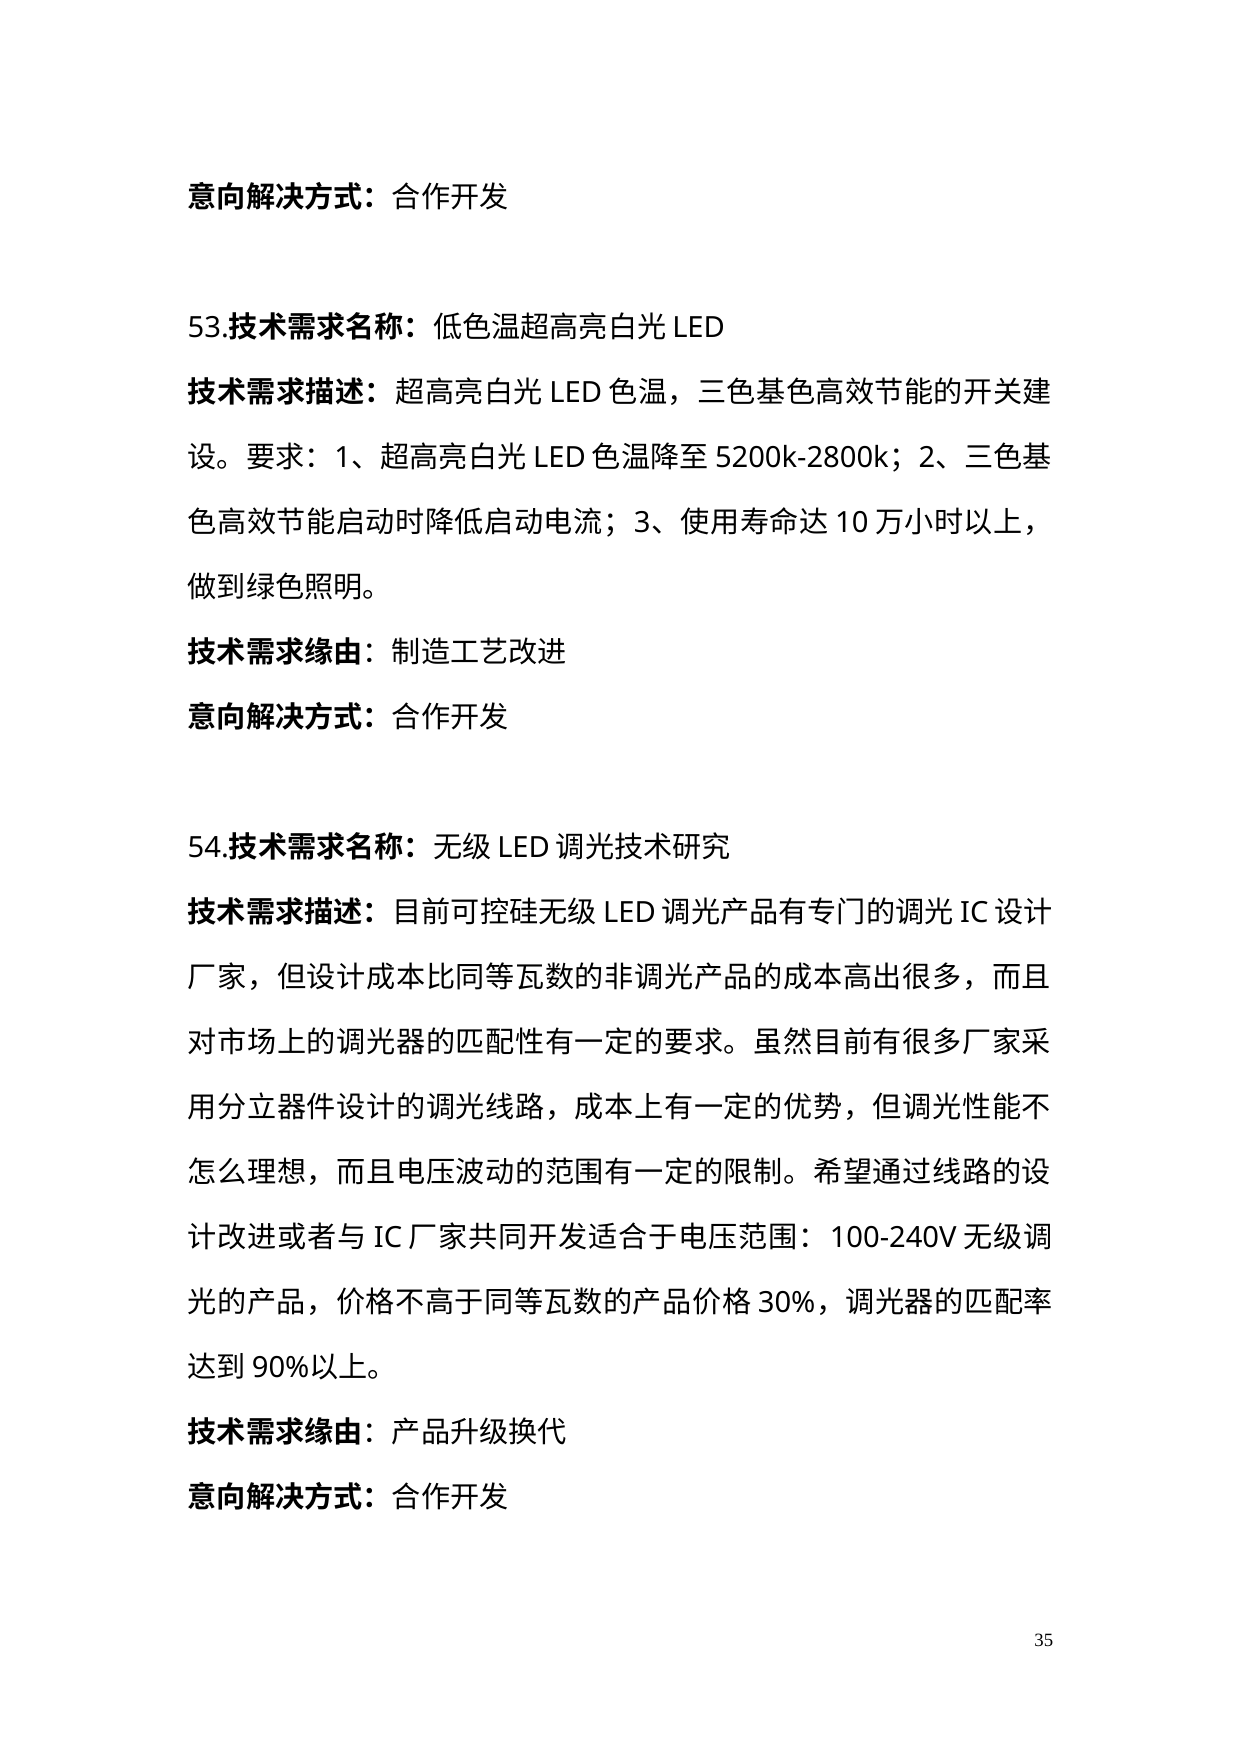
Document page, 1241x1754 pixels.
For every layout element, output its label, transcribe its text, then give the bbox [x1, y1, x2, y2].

text 技术需求缘由：制造工艺改进 [187, 617, 1053, 682]
text 意向解决方式：合作开发 [187, 162, 1053, 227]
text 技术需求描述：超高亮白光LED色温，三色基色高效节能的开关建设。要求：1、超高亮白光LED色温降至5200k-2800k；2、三色基色高效节能启动时降低启动电流；3、使用寿命达10万小时以上，做到绿色照明。 [187, 357, 1053, 617]
text 意向解决方式：合作开发 [187, 1462, 1053, 1527]
text 53.技术需求名称：低色温超高亮白光LED [187, 292, 1053, 357]
text 54.技术需求名称：无级LED调光技术研究 [187, 812, 1053, 877]
text 技术需求描述：目前可控硅无级LED调光产品有专门的调光IC设计厂家，但设计成本比同等瓦数的非调光产品的成本高出很多，而且对市场上的调光器的匹配性有一定的要求。虽然目前有很多厂家采用分立器件设计的调光线路，成本上有一定的优势，但调光性能不怎么理想，而且电压波动的范围有一定的限制。希望通过线路的设计改进或者与IC厂家共同开发适合于电压范围：100-240V无级调光的产品，价格不高于同等瓦数的产品价格30%，调光器的匹配率达到90%以上。 [187, 877, 1053, 1397]
text 技术需求缘由：产品升级换代 [187, 1397, 1053, 1462]
text 意向解决方式：合作开发 [187, 682, 1053, 747]
